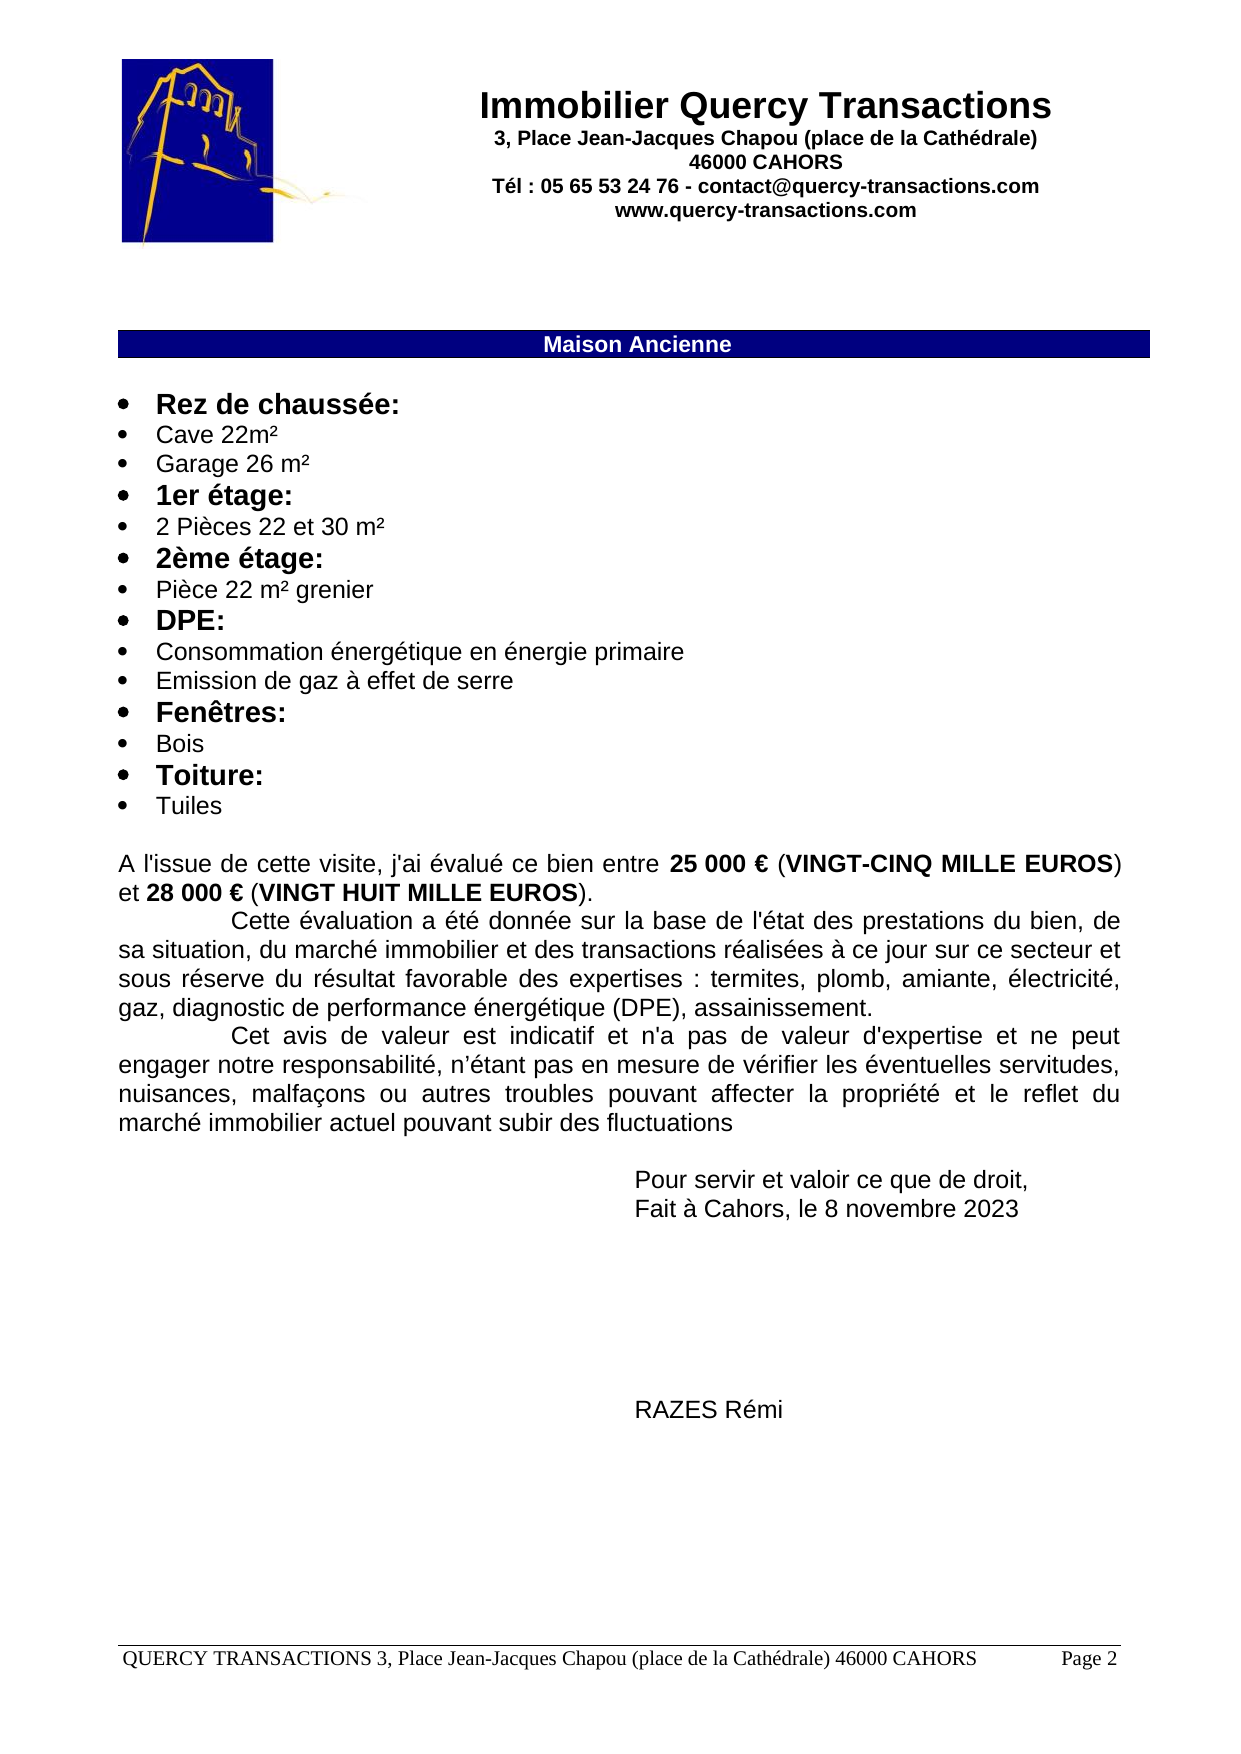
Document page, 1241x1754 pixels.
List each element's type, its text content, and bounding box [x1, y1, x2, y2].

list DPE: [118, 603, 1122, 637]
text RAZES Rémi [118, 1395, 1122, 1424]
text Cet avis de valeur est indicatif et n'a pas de valeur d'expertise et ne peut engager notre responsabilité, n’étant pas en mesure de vérifier les éventuelles servitudes, nuisances, malfaçons ou autres troubles pouvant affecter la propriété et le reflet du marché immobilier actuel pouvant subir des fluctuations [118, 1021, 1122, 1136]
list 1er étage: [118, 478, 1122, 512]
text Cette évaluation a été donnée sur la base de l'état des prestations du bien, de sa situation, du marché immobilier et des transactions réalisées à ce jour sur ce secteur et sous réserve du résultat favorable des expertises : termites, plomb, amiante, électricité, gaz, diagnostic de performance énergétique (DPE), assainissement. [118, 906, 1122, 1021]
list 2 Pièces 22 et 30 m² [118, 512, 1122, 541]
list Rez de chaussée: [118, 387, 1122, 421]
list Emission de gaz à effet de serre [118, 666, 1122, 695]
list Tuiles [118, 791, 1122, 820]
list Toiture: [118, 757, 1122, 791]
list 2ème étage: [118, 541, 1122, 574]
list Consommation énergétique en énergie primaire [118, 637, 1122, 666]
list Cave 22m² [118, 421, 1122, 449]
text A l'issue de cette visite, j'ai évalué ce bien entre 25 000 € (VINGT-CINQ MILLE EUROS) et 28 000 € (VINGT HUIT MILLE EUROS). [118, 849, 1122, 906]
list Garage 26 m² [118, 449, 1122, 478]
text Fait à Cahors, le 8 novembre 2023 [118, 1194, 1122, 1223]
text Pour servir et valoir ce que de droit, [118, 1165, 1122, 1194]
table_header Maison Ancienne [118, 331, 1150, 357]
picture [121, 59, 368, 249]
list Bois [118, 729, 1122, 757]
list Fenêtres: [118, 695, 1122, 729]
list Pièce 22 m² grenier [118, 574, 1122, 603]
